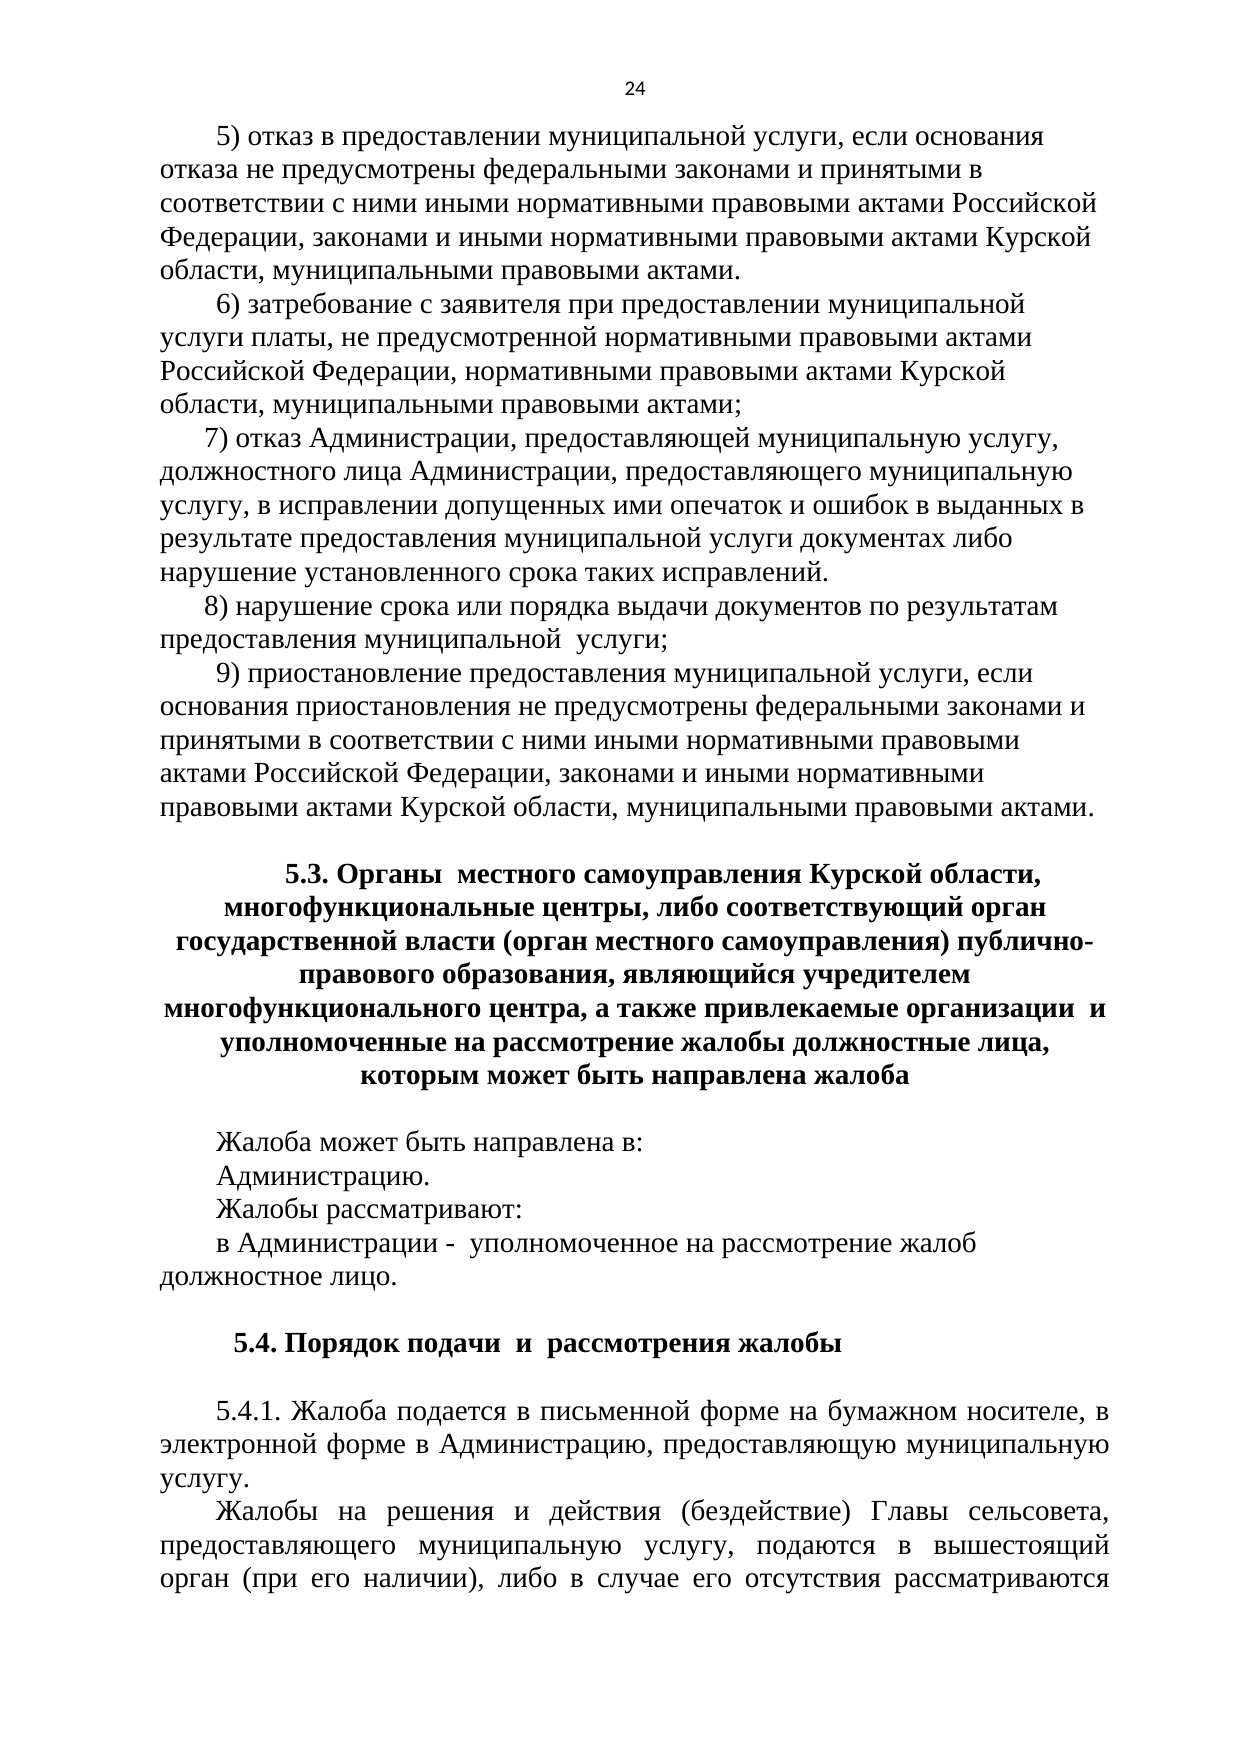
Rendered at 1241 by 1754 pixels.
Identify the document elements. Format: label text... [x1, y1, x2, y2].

text 9) приостановление предоставления муниципальной услуги, если основания приостановления не предусмотрены федеральными законами и принятыми в соответствии с ними иными нормативными правовыми актами Российской Федерации, законами и иными нормативными правовыми актами Курской области, муниципальными правовыми актами. [159, 655, 1110, 822]
text 5.4. Порядок подачи и рассмотрения жалобы [159, 1326, 1110, 1359]
text 5.4.1. Жалоба подается в письменной форме на бумажном носителе, в электронной форме в Администрацию, предоставляющую муниципальную услугу. [159, 1393, 1110, 1493]
text Администрацию. [159, 1158, 1110, 1191]
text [159, 1493, 1110, 1594]
text Жалобы рассматривают: [159, 1191, 1110, 1225]
text 7) отказ Администрации, предоставляющей муниципальную услугу, должностного лица Администрации, предоставляющего муниципальную услугу, в исправлении допущенных ими опечаток и ошибок в выданных в результате предоставления муниципальной услуги документах либо нарушение установленного срока таких исправлений. [159, 420, 1110, 588]
text 5) отказ в предоставлении муниципальной услуги, если основания отказа не предусмотрены федеральными законами и принятыми в соответствии с ними иными нормативными правовыми актами Российской Федерации, законами и иными нормативными правовыми актами Курской области, муниципальными правовыми актами. [159, 118, 1110, 286]
text в Администрации - уполномоченное на рассмотрение жалоб должностное лицо. [159, 1225, 1110, 1292]
text 6) затребование с заявителя при предоставлении муниципальной услуги платы, не предусмотренной нормативными правовыми актами Российской Федерации, нормативными правовыми актами Курской области, муниципальными правовыми актами; [159, 286, 1110, 420]
text Жалоба может быть направлена в: [159, 1124, 1110, 1158]
text 5.3. Органы местного самоуправления Курской области, многофункциональные центры, либо соответствующий орган государственной власти (орган местного самоуправления) публично-правового образования, являющийся учредителем многофункционального центра, а также привлекаемые организации и уполномоченные на рассмотрение жалобы должностные лица, которым может быть направлена жалоба [159, 856, 1110, 1091]
text 8) нарушение срока или порядка выдачи документов по результатам предоставления муниципальной услуги; [159, 588, 1110, 655]
